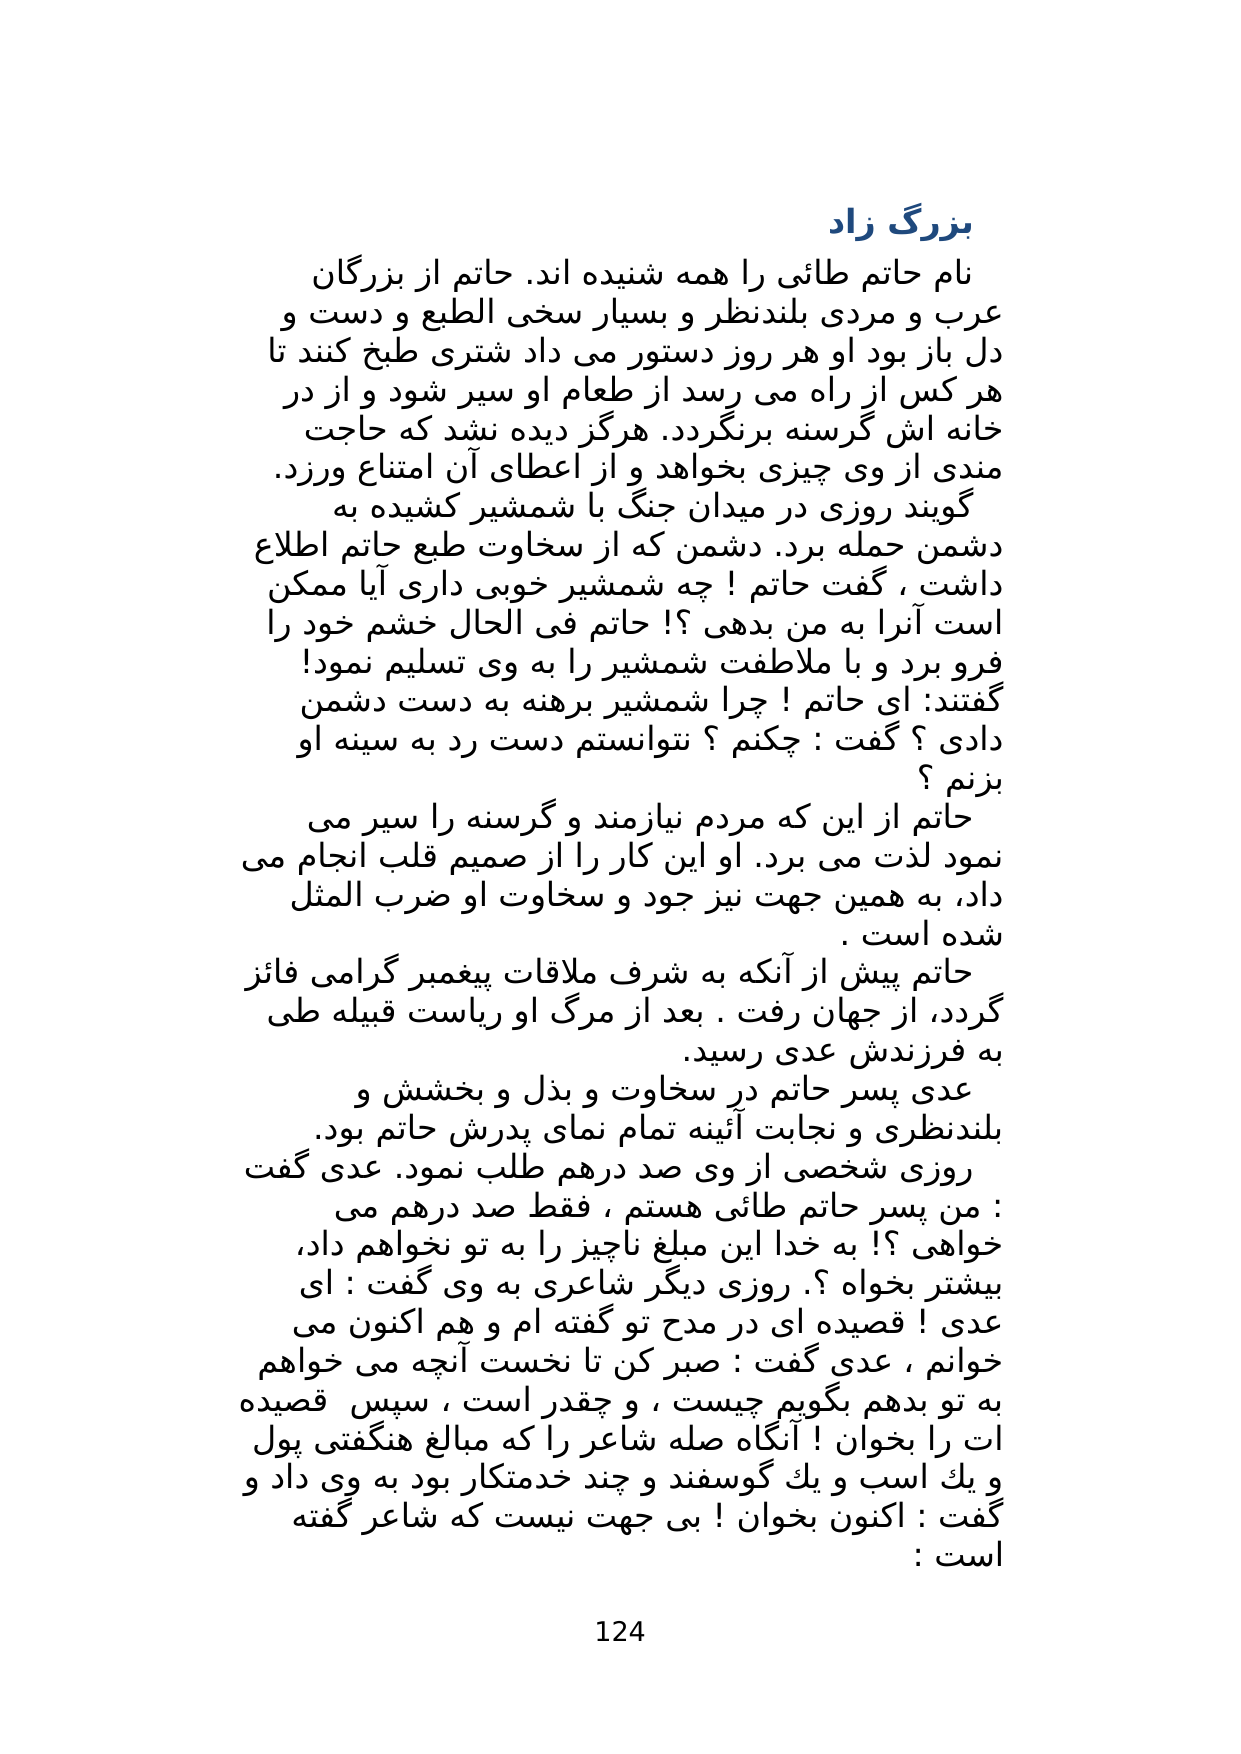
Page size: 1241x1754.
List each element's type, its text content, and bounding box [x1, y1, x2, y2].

text گويند روزى در ميدان جنگ با شمشير كشيده به دشمن حمله برد. دشمن كه از سخاوت طبع حاتم اطلاع داشت ، گفت حاتم ! چه شمشير خوبى دارى آيا ممكن است آنرا به من بدهى ؟! حاتم فى الحال خشم خود را فرو برد و با ملاطفت شمشير را به وى تسليم نمود! گفتند: اى حاتم ! چرا شمشير برهنه به دست دشمن دادى ؟ گفت : چكنم ؟ نتوانستم دست رد به سينه او بزنم ؟ [236, 487, 1004, 797]
text روزى شخصى از وى صد درهم طلب نمود. عدى گفت : من پسر حاتم طائى هستم ، فقط صد درهم مى خواهى ؟! به خدا اين مبلغ ناچيز را به تو نخواهم داد، بيشتر بخواه ؟. روزى ديگر شاعرى به وى گفت : اى عدى ! قصيده اى در مدح تو گفته ام و هم اكنون مى خوانم ، عدى گفت : صبر كن تا نخست آنچه مى خواهم به تو بدهم بگويم چيست ، و چقدر است ، سپس ‍ قصيده ات را بخوان ! آنگاه صله شاعر را كه مبالغ هنگفتى پول و يك اسب و يك گوسفند و چند خدمتكار بود به وى داد و گفت : اكنون بخوان ! بى جهت نيست كه شاعر گفته است : [236, 1147, 1004, 1574]
text حاتم پيش از آنكه به شرف ملاقات پيغمبر گرامى فائز گردد، از جهان رفت . بعد از مرگ او رياست قبيله طى به فرزندش عدى رسيد. [236, 953, 1004, 1069]
subtitle بزرگ زاد [236, 202, 1004, 241]
text نام حاتم طائى را همه شنيده اند. حاتم از بزرگان عرب و مردى بلندنظر و بسيار سخى الطبع و دست و دل باز بود او هر روز دستور مى داد شترى طبخ كنند تا هر كس از راه مى رسد از طعام او سير شود و از در خانه اش گرسنه برنگردد. هرگز ديده نشد كه حاجت مندى از وى چيزى بخواهد و از اعطاى آن امتناع ورزد. [236, 253, 1004, 487]
text عدى پسر حاتم در سخاوت و بذل و بخشش و بلندنظرى و نجابت آئينه تمام نماى پدرش حاتم بود. [236, 1069, 1004, 1147]
text حاتم از اين كه مردم نيازمند و گرسنه را سير مى نمود لذت مى برد. او اين كار را از صميم قلب انجام مى داد، به همين جهت نيز جود و سخاوت او ضرب المثل شده است . [236, 797, 1004, 953]
